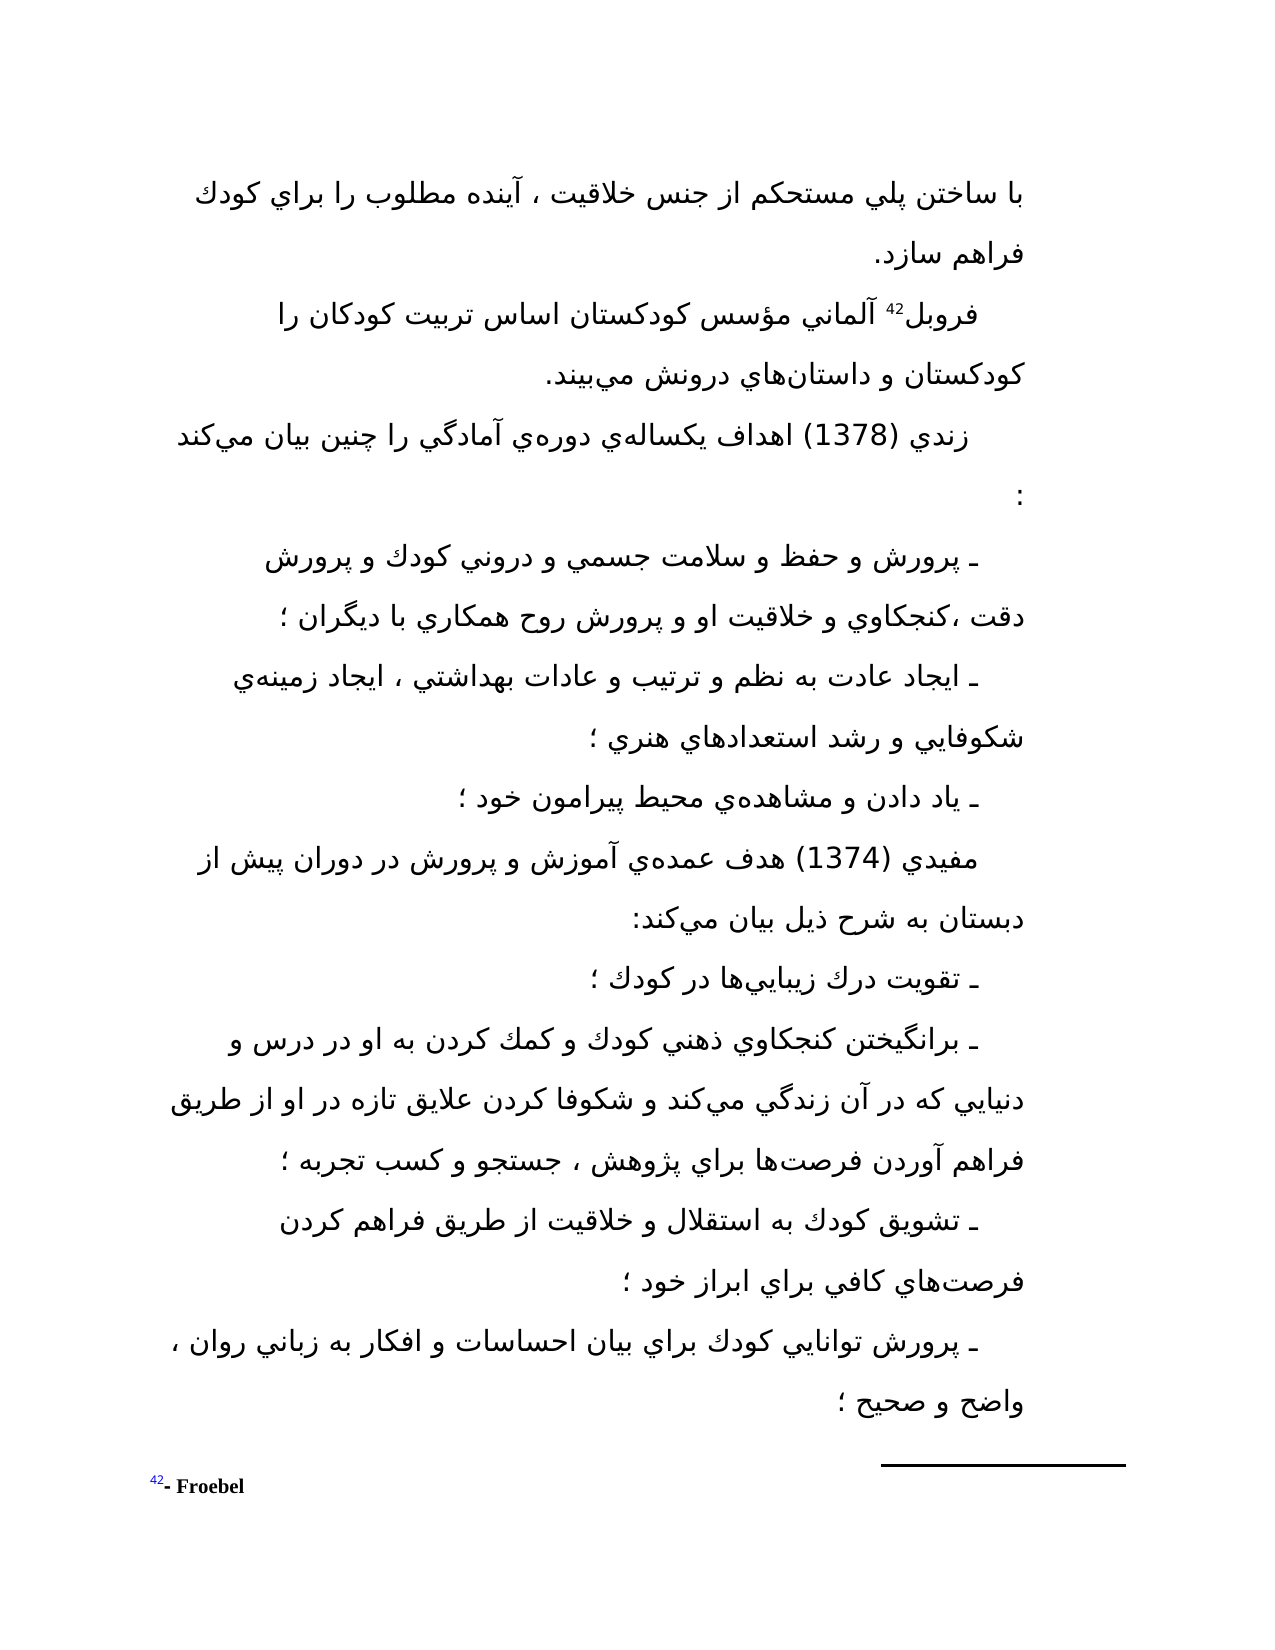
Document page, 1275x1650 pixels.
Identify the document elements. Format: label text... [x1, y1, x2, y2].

text فروبل آلماني مؤسس كودكستان اساس تربيت كودكان را كودكستان و داستان‌هاي درونش مي‌بيند. [169, 271, 1025, 392]
text ـ پرورش و حفظ و سلامت جسمي و دروني كودك و پرورش دقت ،‌كنجكاوي و خلاقيت او و پرورش روح همكاري با ديگران ؛ [169, 512, 1025, 633]
text ـ برانگيختن كنجكاوي ذهني كودك و كمك كردن به او در درس و دنيايي كه در آن زندگي مي‌كند و شكوفا كردن علايق تازه در او از طريق فراهم آوردن فرصت‌ها براي پژوهش ، جستجو و كسب تجربه ؛ [169, 996, 1025, 1177]
text ـ پرورش توانايي كودك براي بيان احساسات و افكار به زباني روان ، واضح و صحيح ؛ [169, 1298, 1025, 1419]
text ـ ياد دادن و مشاهده‌ي محيط پيرامون خود ؛ [169, 754, 1025, 814]
text زندي (1378) اهداف يكساله‌ي دوره‌ي آمادگي را چنين بيان مي‌كند : [169, 392, 1025, 512]
text مفيدي (1374) هدف عمده‌ي آموزش و پرورش در دوران پيش از دبستان به شرح ذيل بيان مي‌كند: [169, 814, 1025, 935]
text ـ ايجاد عادت به نظم و ترتيب و عادات بهداشتي ، ايجاد زمينه‌ي شكوفايي و رشد استعدادهاي هنري ؛ [169, 633, 1025, 754]
text ـ تقويت درك زيبايي‌ها در كودك ؛ [169, 935, 1025, 996]
text ـ تشويق كودك به استقلال و خلاقيت از طريق فراهم كردن فرصت‌هاي كافي براي ابراز خود ؛ [169, 1177, 1025, 1298]
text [169, 150, 1025, 271]
